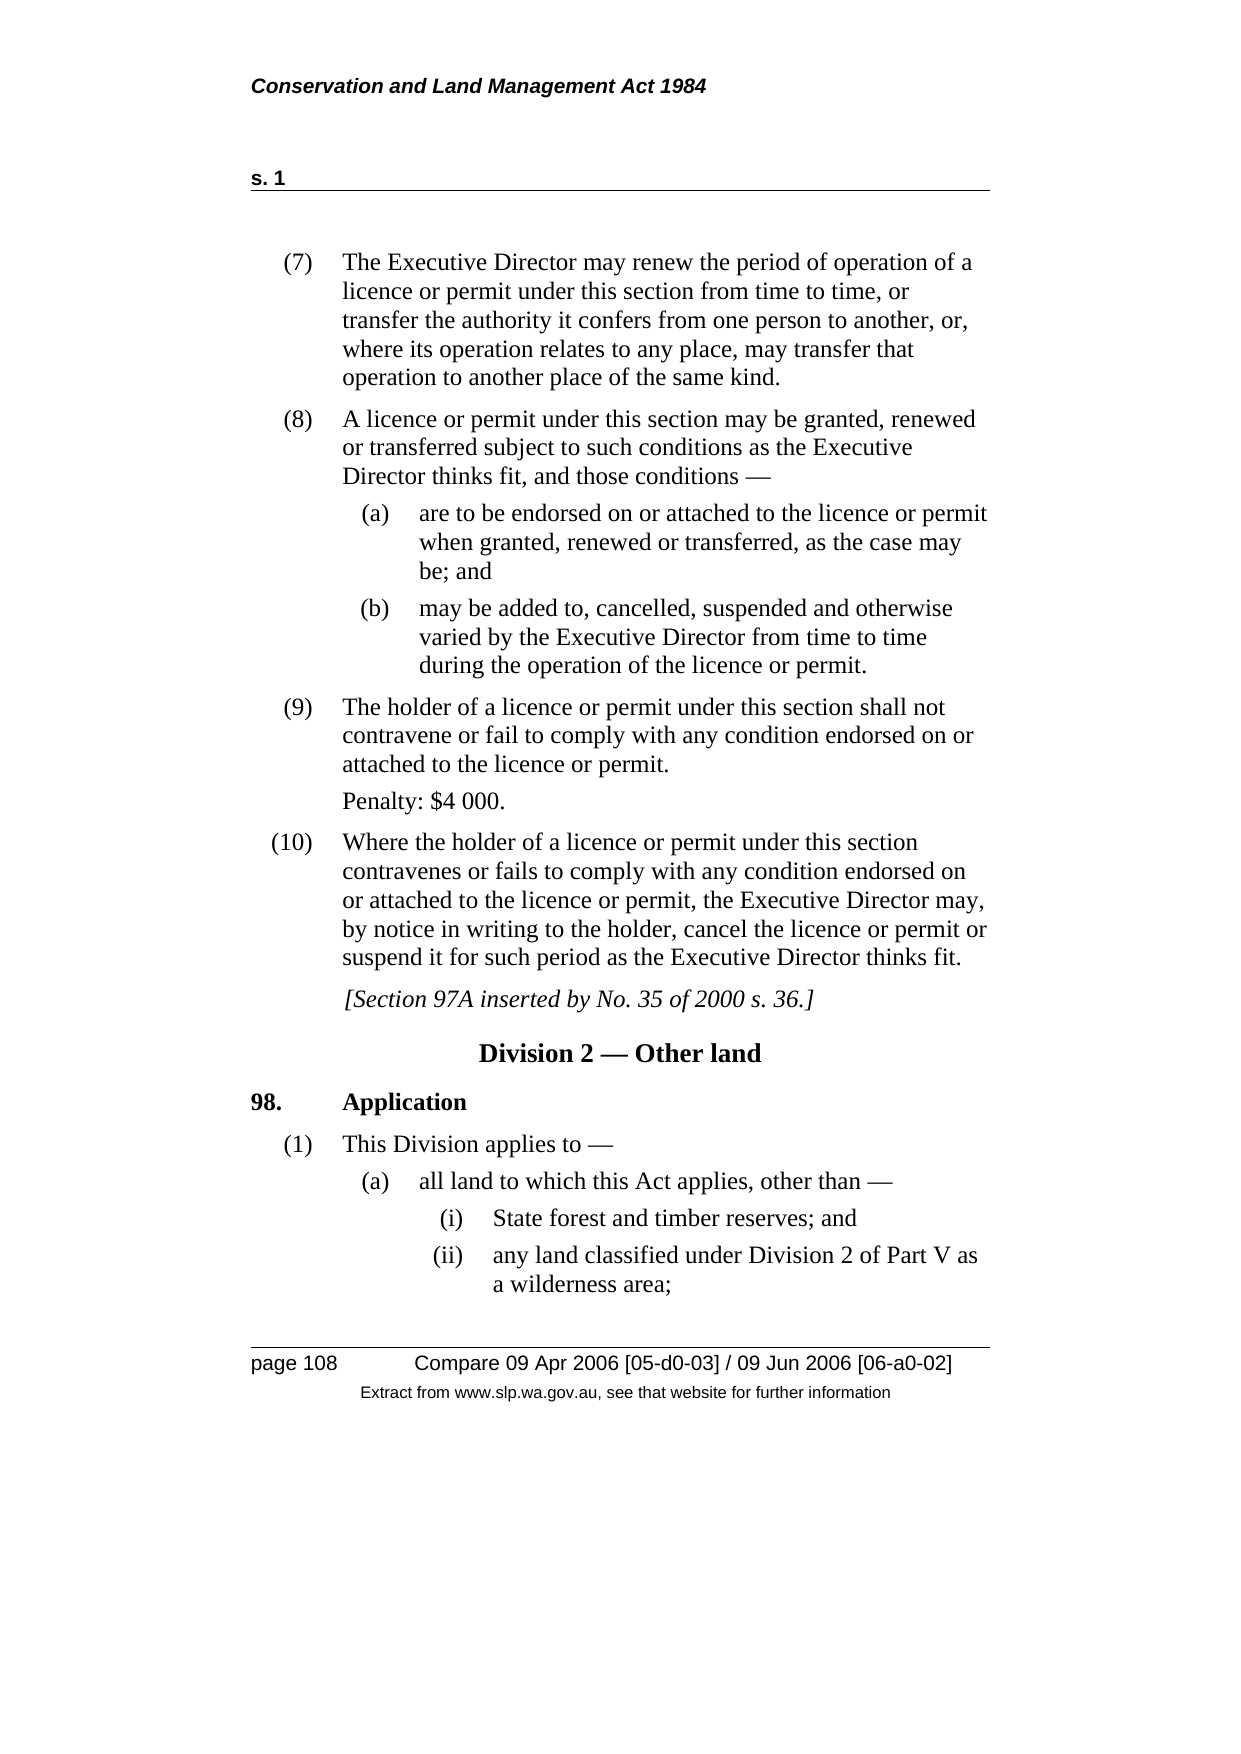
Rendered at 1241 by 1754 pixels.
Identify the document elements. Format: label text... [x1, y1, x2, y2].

text (9) The holder of a licence or permit under this section shall not contravene or fail to comply with any condition endorsed on or attached to the licence or permit. [251, 692, 990, 778]
text (7) The Executive Director may renew the period of operation of a licence or permit under this section from time to time, or transfer the authority it confers from one person to another, or, where its operation relates to any place, may transfer that operation to another place of the same kind. [251, 247, 990, 391]
text (b) may be added to, cancelled, suspended and otherwise varied by the Executive Director from time to time during the operation of the licence or permit. [251, 593, 990, 679]
text Penalty: $4 000. [251, 786, 990, 815]
text (1) This Division applies to — [251, 1129, 990, 1157]
subtitle 98. Application [251, 1087, 990, 1116]
text (10) Where the holder of a licence or permit under this section contravenes or fails to comply with any condition endorsed on or attached to the licence or permit, the Executive Director may, by notice in writing to the holder, cancel the licence or permit or suspend it for such period as the Executive Director thinks fit. [251, 827, 990, 971]
text (i) State forest and timber reserves; and [251, 1203, 990, 1232]
text [Section 97A inserted by No. 35 of 2000 s. 36.] [251, 984, 990, 1012]
text (a) all land to which this Act applies, other than — [251, 1166, 990, 1194]
text (8) A licence or permit under this section may be granted, renewed or transferred subject to such conditions as the Executive Director thinks fit, and those conditions — [251, 404, 990, 490]
subtitle Division 2 — Other land [251, 1037, 990, 1069]
text (ii) any land classified under Division 2 of Part V as a wilderness area; [251, 1240, 990, 1297]
text (a) are to be endorsed on or attached to the licence or permit when granted, renewed or transferred, as the case may be; and [251, 498, 990, 584]
